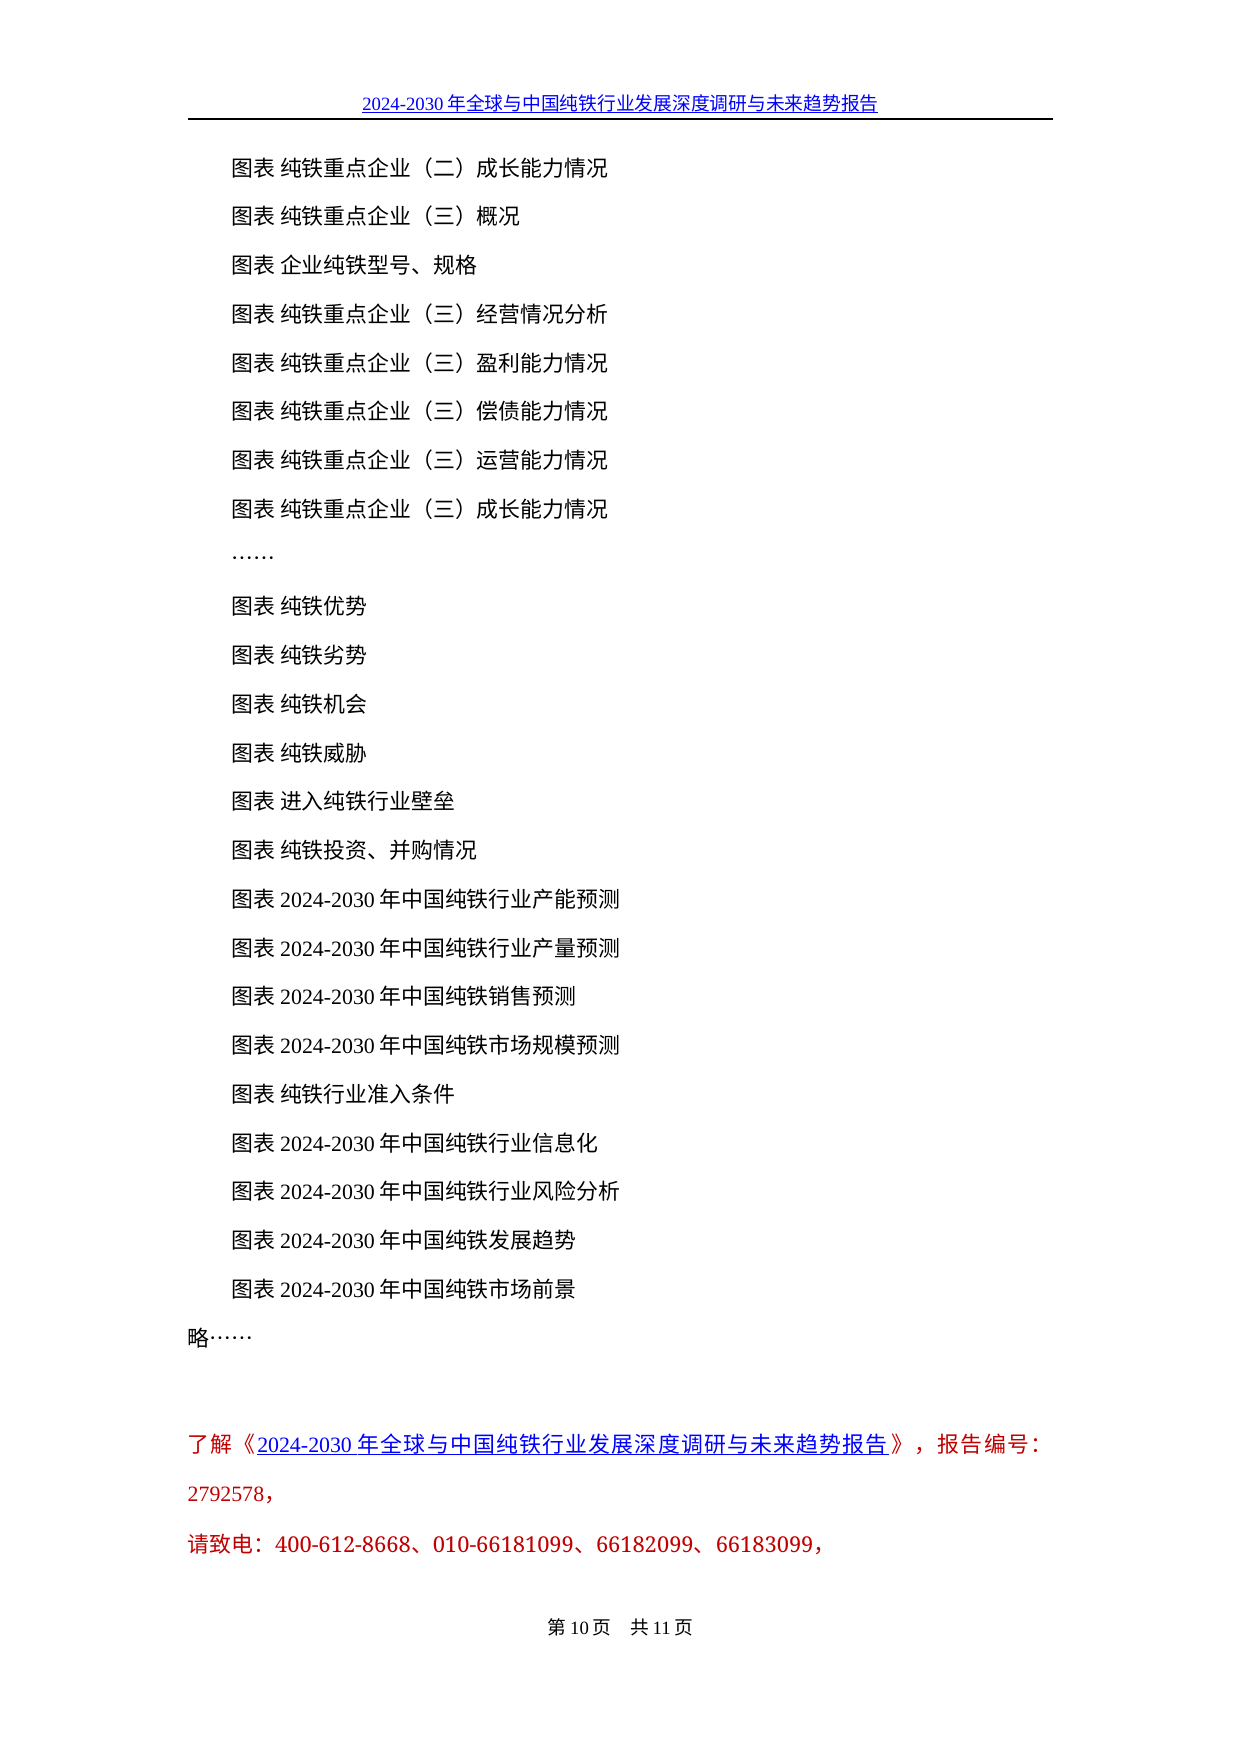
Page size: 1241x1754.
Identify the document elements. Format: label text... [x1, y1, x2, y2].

text 请致电：400-612-8668、010-66181099、66182099、66183099， [187, 1527, 1053, 1559]
text 了解《2024-2030年全球与中国纯铁行业发展深度调研与未来趋势报告》，报告编号：2792578， [187, 1427, 1053, 1508]
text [187, 150, 1053, 1353]
